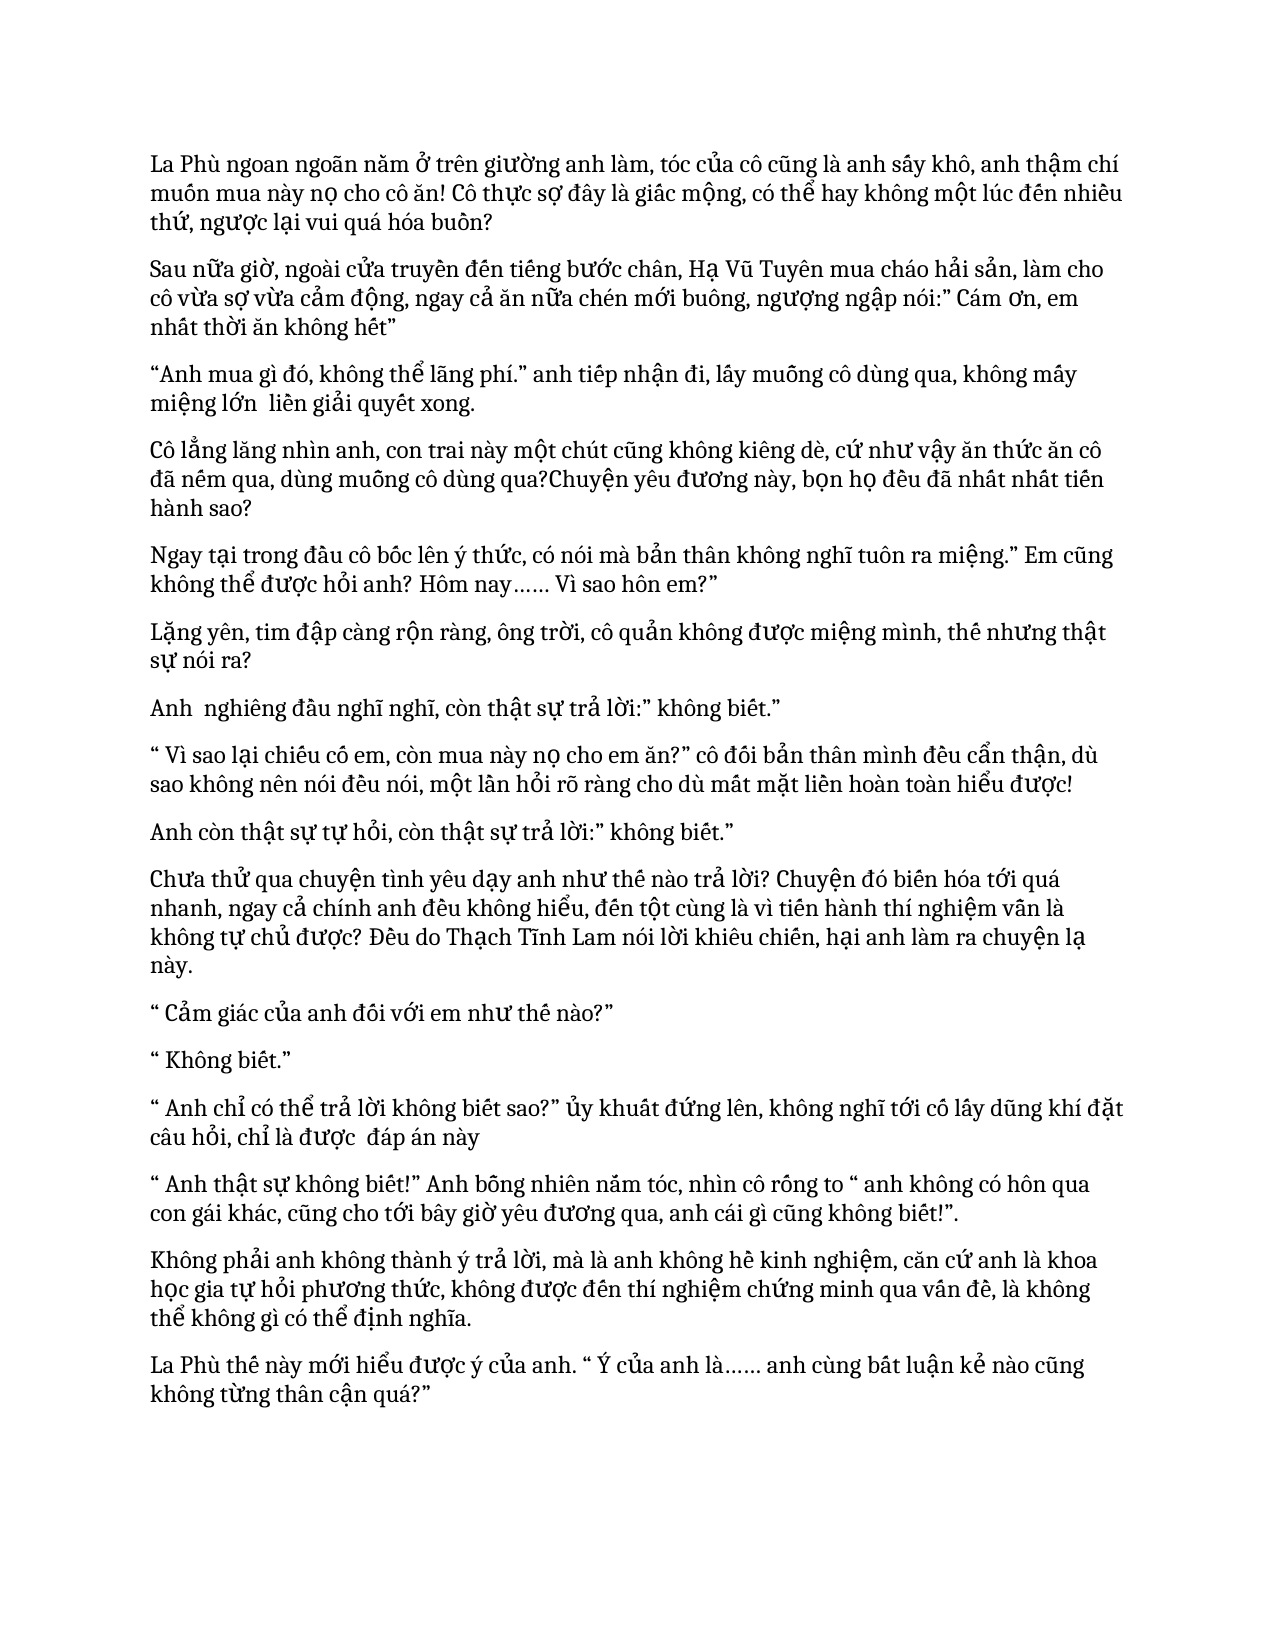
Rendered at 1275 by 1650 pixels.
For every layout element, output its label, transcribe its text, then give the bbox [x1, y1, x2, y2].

text Sau nữa giờ, ngoài cửa truyền đến tiếng bước chân, Hạ Vũ Tuyên mua cháo hải sản, làm cho cô vừa sợ vừa cảm động, ngay cả ăn nữa chén mới buông, ngượng ngập nói:” Cám ơn, em nhất thời ăn không hết” [150, 255, 1125, 341]
text Lặng yên, tim đập càng rộn ràng, ông trời, cô quản không được miệng mình, thế nhưng thật sự nói ra? [150, 617, 1125, 675]
text “ Vì sao lại chiếu cố em, còn mua này nọ cho em ăn?” cô đối bản thân mình đều cẩn thận, dù sao không nên nói đều nói, một lần hỏi rõ ràng cho dù mất mặt liền hoàn toàn hiểu được! [150, 741, 1125, 799]
text “Anh mua gì đó, không thể lãng phí.” anh tiếp nhận đi, lấy muỗng cô dùng qua, không mấy miệng lớn liền giải quyết xong. [150, 360, 1125, 417]
text “ Cảm giác của anh đối với em như thế nào?” [150, 999, 1125, 1027]
text Chưa thử qua chuyện tình yêu dạy anh như thế nào trả lời? Chuyện đó biến hóa tới quá nhanh, ngay cả chính anh đều không hiểu, đến tột cùng là vì tiến hành thí nghiệm vẫn là không tự chủ được? Đều do Thạch Tĩnh Lam nói lời khiêu chiến, hại anh làm ra chuyện lạ này. [150, 865, 1125, 980]
text “ Anh chỉ có thể trả lời không biết sao?” ủy khuất đứng lên, không nghĩ tới cố lấy dũng khí đặt câu hỏi, chỉ là được đáp án này [150, 1094, 1125, 1151]
text Anh còn thật sự tự hỏi, còn thật sự trả lời:” không biết.” [150, 817, 1125, 846]
text La Phù ngoan ngoãn nằm ở trên giường anh làm, tóc của cô cũng là anh sấy khô, anh thậm chí muốn mua này nọ cho cô ăn! Cô thực sợ đây là giấc mộng, có thể hay không một lúc đến nhiều thứ, ngược lại vui quá hóa buồn? [150, 150, 1125, 236]
text Ngay tại trong đầu cô bốc lên ý thức, có nói mà bản thân không nghĩ tuôn ra miệng.” Em cũng không thể được hỏi anh? Hôm nay…… Vì sao hôn em?” [150, 541, 1125, 599]
text Anh nghiêng đầu nghĩ nghĩ, còn thật sự trả lời:” không biết.” [150, 694, 1125, 722]
text Cô lẳng lăng nhìn anh, con trai này một chút cũng không kiêng dè, cứ như vậy ăn thức ăn cô đã nếm qua, dùng muỗng cô dùng qua?Chuyện yêu đương này, bọn họ đều đã nhất nhất tiến hành sao? [150, 436, 1125, 522]
text “ Không biết.” [150, 1046, 1125, 1075]
text Không phải anh không thành ý trả lời, mà là anh không hề kinh nghiệm, căn cứ anh là khoa học gia tự hỏi phương thức, không được đến thí nghiệm chứng minh qua vấn đề, là không thể không gì có thể định nghĩa. [150, 1246, 1125, 1332]
text “ Anh thật sự không biết!” Anh bỗng nhiên nắm tóc, nhìn cô rống to “ anh không có hôn qua con gái khác, cũng cho tới bây giờ yêu đương qua, anh cái gì cũng không biết!”. [150, 1170, 1125, 1227]
text La Phù thế này mới hiểu được ý của anh. “ Ý của anh là…… anh cùng bất luận kẻ nào cũng không từng thân cận quá?” [150, 1351, 1125, 1409]
